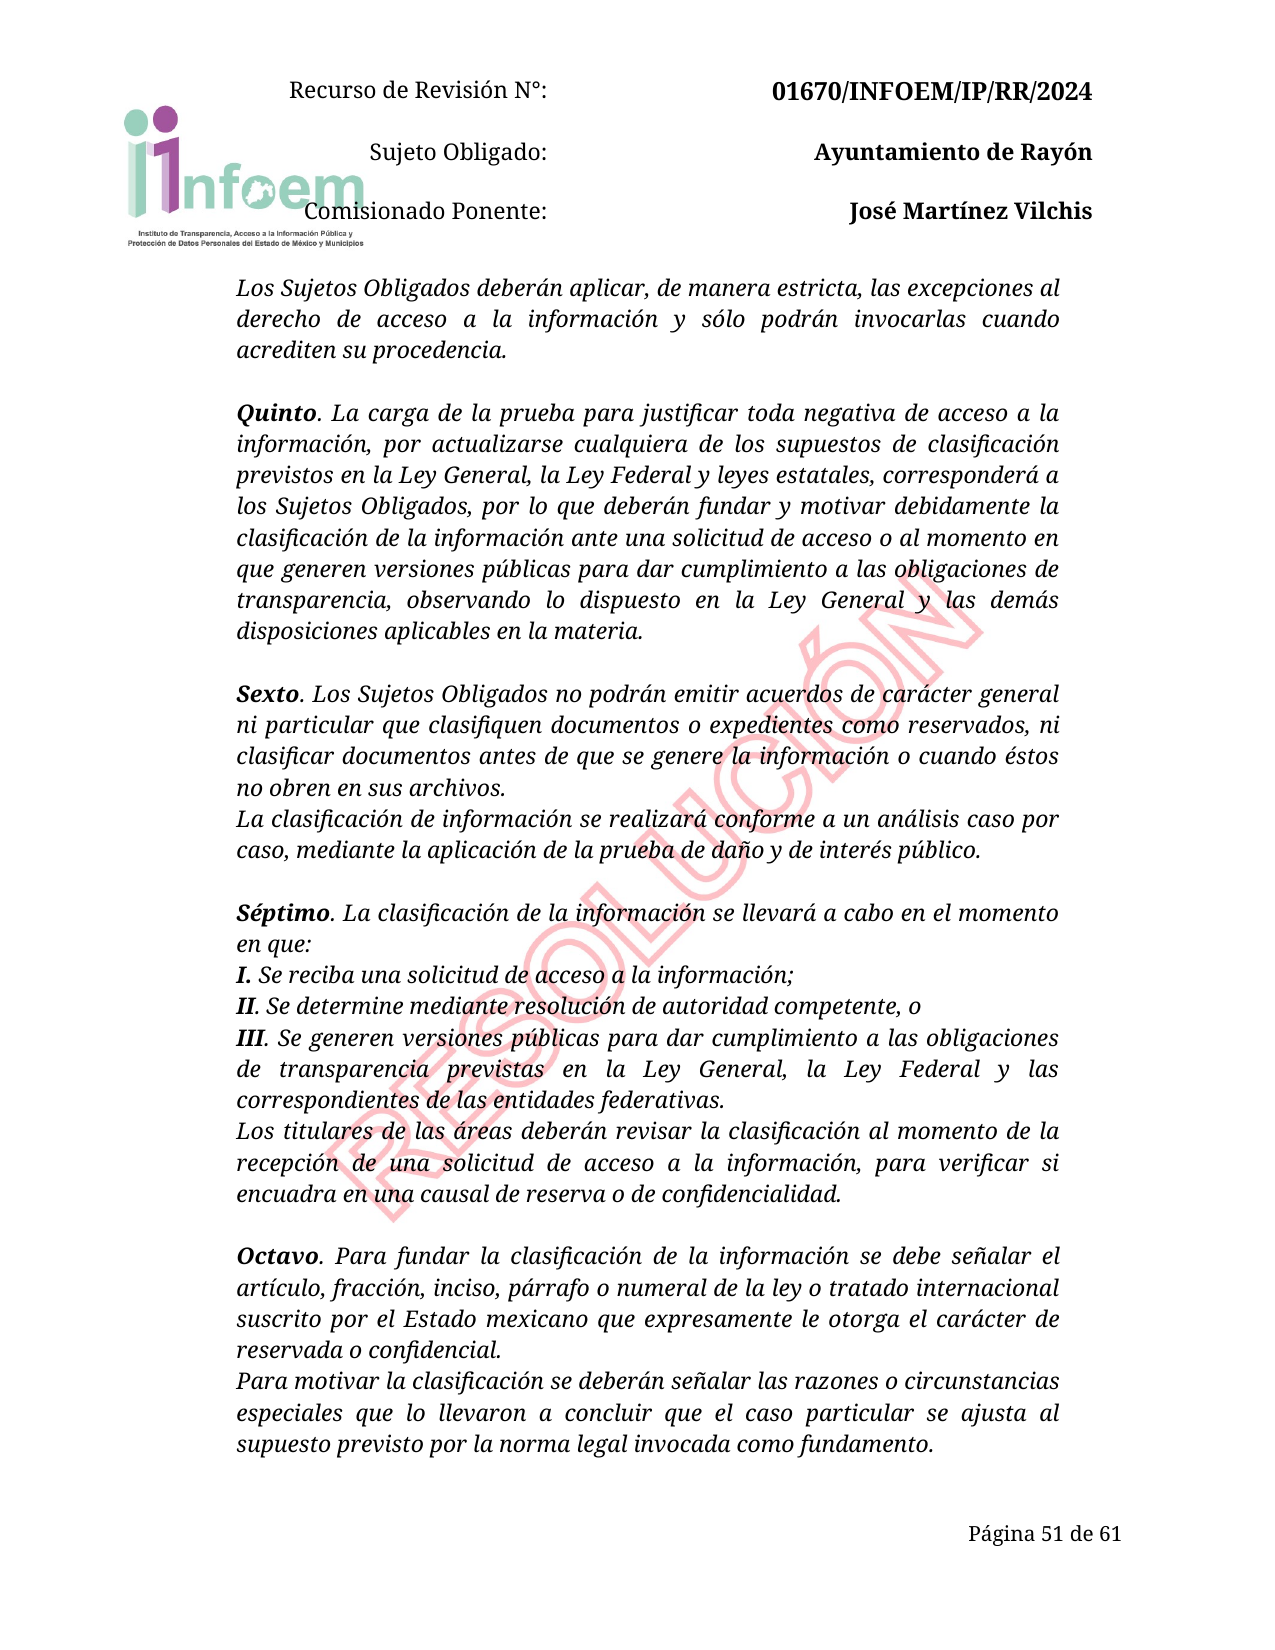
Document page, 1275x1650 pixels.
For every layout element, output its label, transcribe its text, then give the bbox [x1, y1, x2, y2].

text II. Se determine mediante resolución de autoridad competente, o [236, 990, 1063, 1021]
text La clasificación de información se realizará conforme a un análisis caso por caso, mediante la aplicación de la prueba de daño y de interés público. [236, 803, 1063, 865]
text Octavo. Para fundar la clasificación de la información se debe señalar el artículo, fracción, inciso, párrafo o numeral de la ley o tratado internacional suscrito por el Estado mexicano que expresamente le otorga el carácter de reservada o confidencial. [236, 1240, 1063, 1365]
text Séptimo. La clasificación de la información se llevará a cabo en el momento en que: [236, 896, 1063, 959]
text Sexto. Los Sujetos Obligados no podrán emitir acuerdos de carácter general ni particular que clasifiquen documentos o expedientes como reservados, ni clasificar documentos antes de que se genere la información o cuando éstos no obren en sus archivos. [236, 678, 1063, 803]
text I. Se reciba una solicitud de acceso a la información; [236, 959, 1063, 990]
picture [5, 45, 1270, 1650]
text III. Se generen versiones públicas para dar cumplimiento a las obligaciones de transparencia previstas en la Ley General, la Ley Federal y las correspondientes de las entidades federativas. [236, 1021, 1063, 1115]
text Los Sujetos Obligados deberán aplicar, de manera estricta, las excepciones al derecho de acceso a la información y sólo podrán invocarlas cuando acrediten su procedencia. [236, 271, 1063, 365]
text Los titulares de las áreas deberán revisar la clasificación al momento de la recepción de una solicitud de acceso a la información, para verificar si encuadra en una causal de reserva o de confidencialidad. [236, 1115, 1063, 1209]
text Quinto. La carga de la prueba para justificar toda negativa de acceso a la información, por actualizarse cualquiera de los supuestos de clasificación previstos en la Ley General, la Ley Federal y leyes estatales, corresponderá a los Sujetos Obligados, por lo que deberán fundar y motivar debidamente la clasificación de la información ante una solicitud de acceso o al momento en que generen versiones públicas para dar cumplimiento a las obligaciones de transparencia, observando lo dispuesto en la Ley General y las demás disposiciones aplicables en la materia. [236, 396, 1063, 646]
text Para motivar la clasificación se deberán señalar las razones o circunstancias especiales que lo llevaron a concluir que el caso particular se ajusta al supuesto previsto por la norma legal invocada como fundamento. [236, 1365, 1063, 1459]
